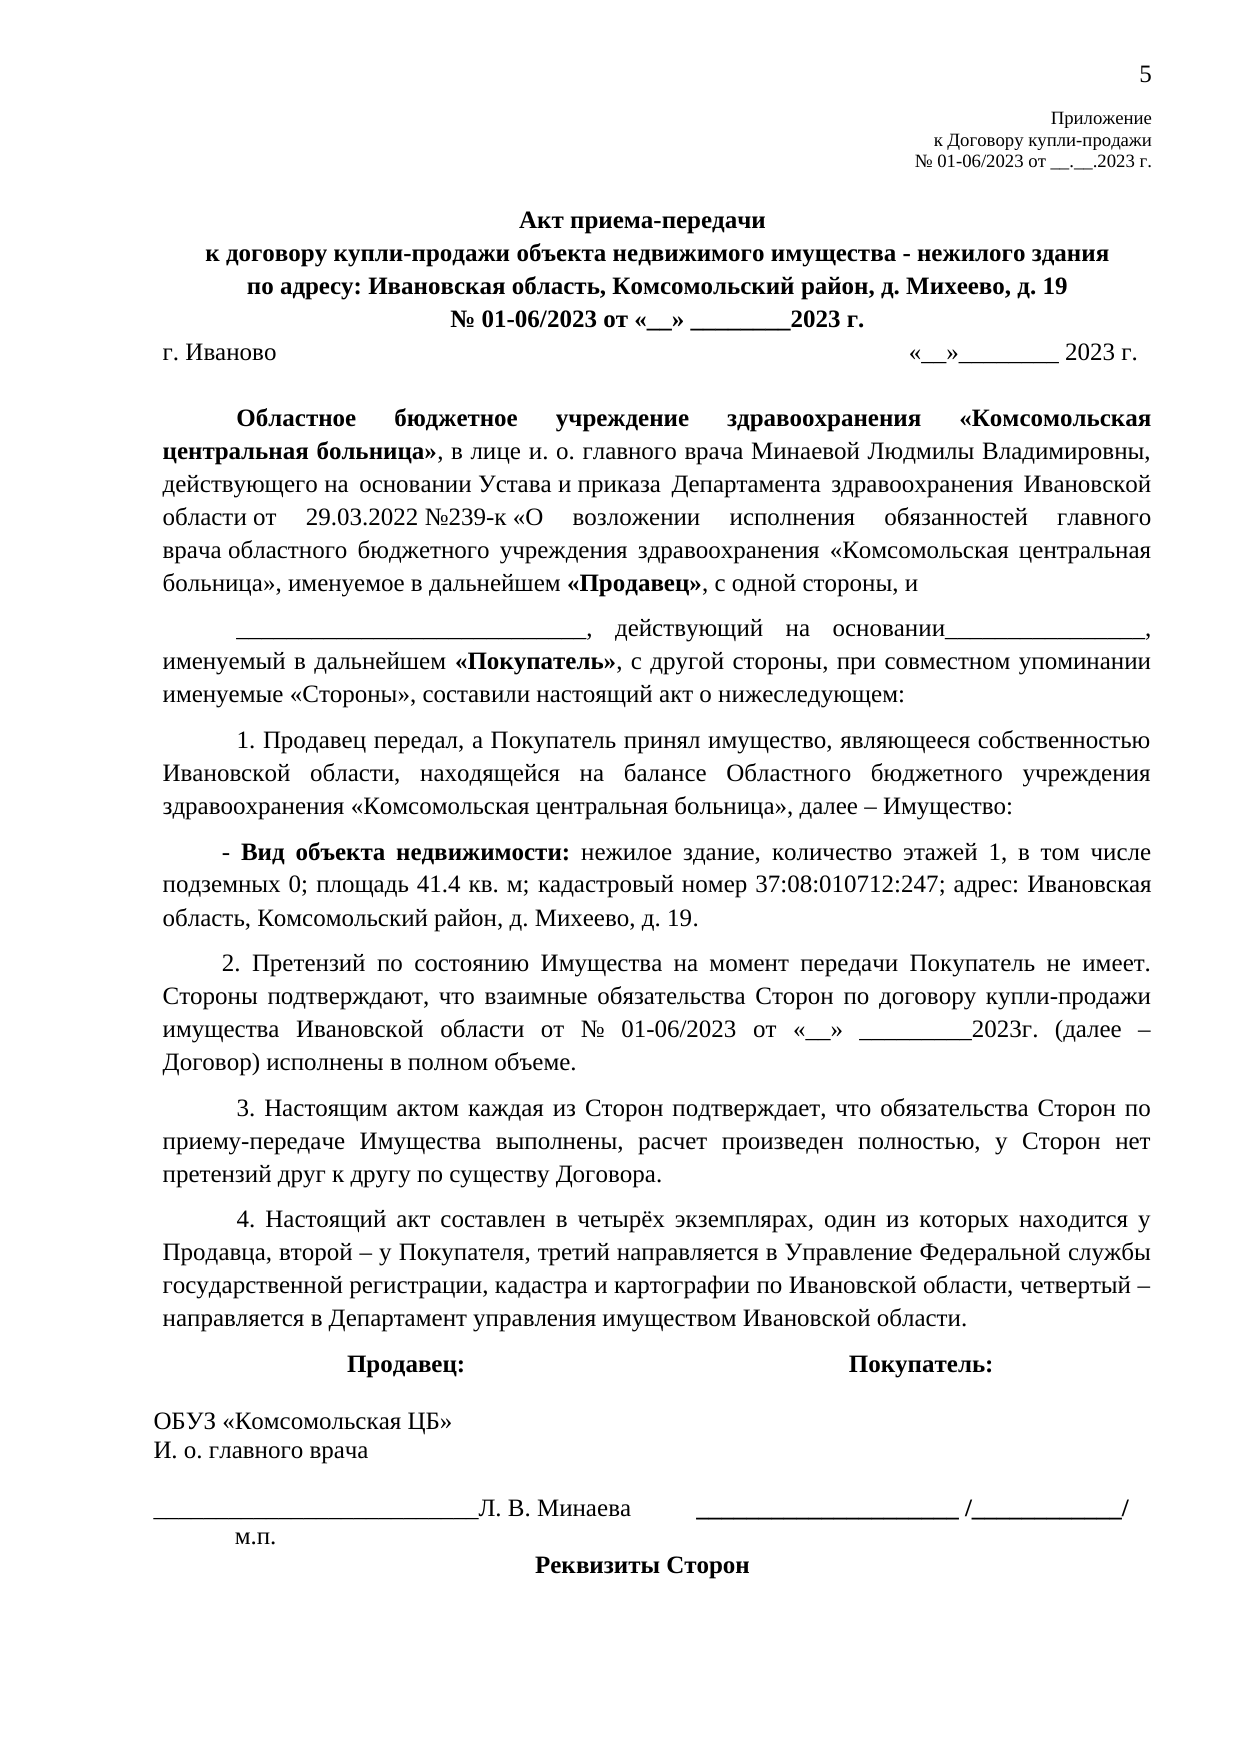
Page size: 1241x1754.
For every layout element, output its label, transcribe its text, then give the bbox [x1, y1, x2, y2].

subtitle к договору купли-продажи объекта недвижимого имущества - нежилого здания [162, 238, 1152, 266]
text 2. Претензий по состоянию Имущества на момент передачи Покупатель не имеет. Стороны подтверждают, что взаимные обязательства Сторон по договору купли-продажи имущества Ивановской области от № 01-06/2023 от «__» _________2023г. (далее – Договор) исполнены в полном объеме. [162, 948, 1152, 1076]
text Приложение [103, 107, 1152, 128]
table_header Продавец: ОБУЗ «Комсомольская ЦБ» И. о. главного врача __________________________Л. В. Минаева м.п. [142, 1349, 670, 1550]
text - Вид объекта недвижимости: нежилое здание, количество этажей 1, в том числе подземных 0; площадь 41.4 кв. м; кадастровый номер 37:08:010712:247; адрес: Ивановская область, Комсомольский район, д. Михеево, д. 19. [162, 837, 1152, 931]
subtitle по адресу: Ивановская область, Комсомольский район, д. Михеево, д. 19 [162, 271, 1152, 299]
text Акт приема-передачи [133, 205, 1152, 233]
text к Договору купли-продажи [103, 128, 1152, 150]
title ____________________________, действующий на основании________________, именуемый в дальнейшем «Покупатель», с другой стороны, при совместном упоминании именуемые «Стороны», составили настоящий акт о нижеследующем: [162, 613, 1152, 708]
text Реквизиты Сторон [133, 1550, 1152, 1579]
text 1. Продавец передал, а Покупатель принял имущество, являющееся собственностью Ивановской области, находящейся на балансе Областного бюджетного учреждения здравоохранения «Комсомольская центральная больница», далее – Имущество: [162, 725, 1152, 820]
text г. Иваново «__»________ 2023 г. [162, 337, 1152, 366]
text № 01-06/2023 от __.__.2023 г. [103, 150, 1152, 172]
title Областное бюджетное учреждение здравоохранения «Комсомольская центральная больница», в лице и. о. главного врача Минаевой Людмилы Владимировны, действующего на основании Устава и приказа Департамента здравоохранения Ивановской области от 29.03.2022 №239-к «О возложении исполнения обязанностей главного врача областного бюджетного учреждения здравоохранения «Комсомольская центральная больница», именуемое в дальнейшем «Продавец», с одной стороны, и [162, 403, 1152, 597]
text 4. Настоящий акт составлен в четырёх экземплярах, один из которых находится у Продавца, второй – у Покупателя, третий направляется в Управление Федеральной службы государственной регистрации, кадастра и картографии по Ивановской области, четвертый – направляется в Департамент управления имуществом Ивановской области. [162, 1204, 1152, 1332]
table_header Покупатель: _____________________ /____________/ [670, 1349, 1172, 1550]
text 3. Настоящим актом каждая из Сторон подтверждает, что обязательства Сторон по приему-передаче Имущества выполнены, расчет произведен полностью, у Сторон нет претензий друг к другу по существу Договора. [162, 1093, 1152, 1187]
subtitle № 01-06/2023 от «__» ________2023 г. [162, 304, 1152, 332]
